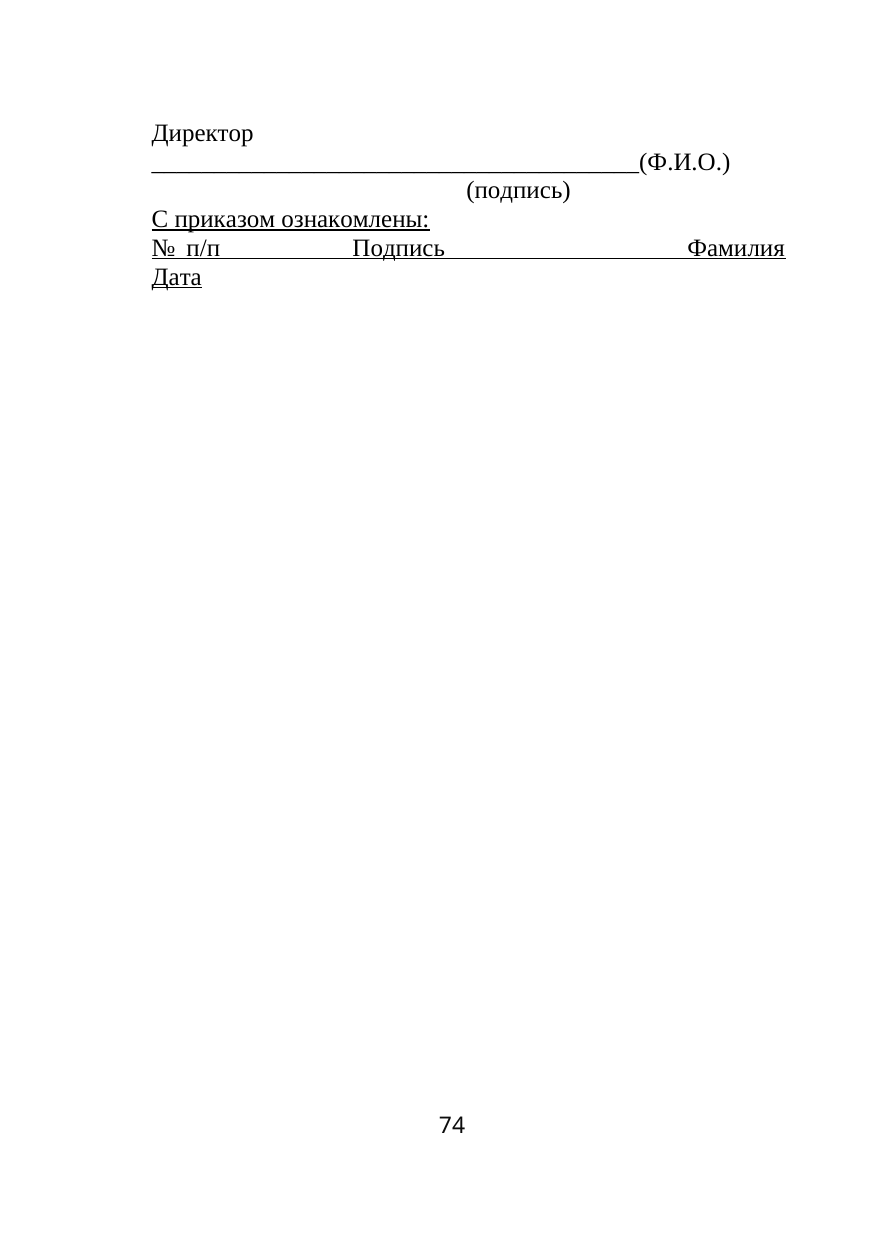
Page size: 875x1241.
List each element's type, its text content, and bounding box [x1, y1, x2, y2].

text (подпись) [141, 176, 785, 204]
text Директор _______________________________________(Ф.И.О.) [151, 118, 785, 176]
text С приказом ознакомлены: [151, 204, 785, 233]
text № п/п Подпись Фамилия Дата [151, 233, 785, 258]
text № п/п Подпись Фамилия Дата [151, 259, 785, 291]
